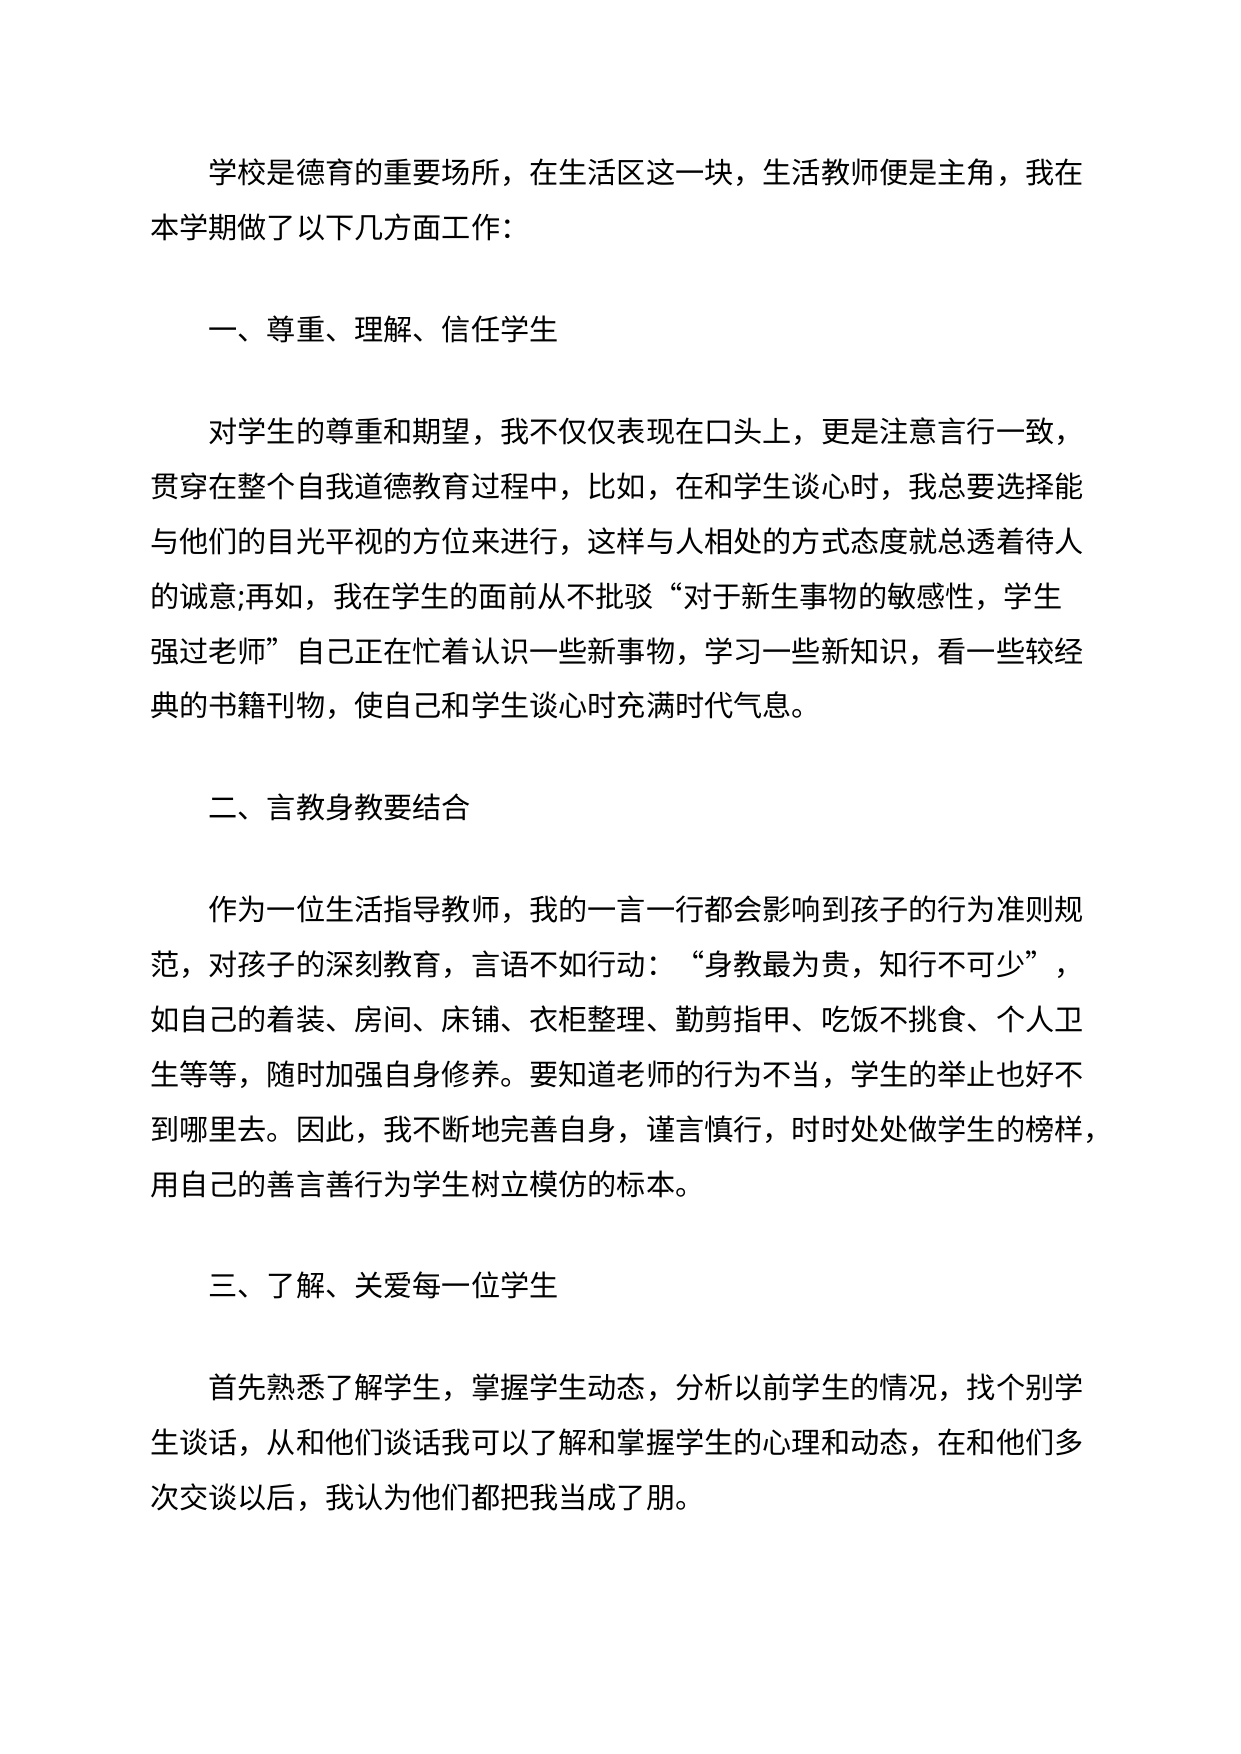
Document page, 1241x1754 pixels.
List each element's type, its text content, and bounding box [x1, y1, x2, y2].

text 作为一位生活指导教师，我的一言一行都会影响到孩子的行为准则规范，对孩子的深刻教育，言语不如行动：“身教最为贵，知行不可少”，如自己的着装、房间、床铺、衣柜整理、勤剪指甲、吃饭不挑食、个人卫生等等，随时加强自身修养。要知道老师的行为不当，学生的举止也好不到哪里去。因此，我不断地完善自身，谨言慎行，时时处处做学生的榜样，用自己的善言善行为学生树立模仿的标本。 [150, 887, 1090, 1203]
text 二、言教身教要结合 [150, 785, 1090, 827]
text 三、了解、关爱每一位学生 [150, 1263, 1090, 1305]
text 对学生的尊重和期望，我不仅仅表现在口头上，更是注意言行一致，贯穿在整个自我道德教育过程中，比如，在和学生谈心时，我总要选择能与他们的目光平视的方位来进行，这样与人相处的方式态度就总透着待人的诚意;再如，我在学生的面前从不批驳“对于新生事物的敏感性，学生强过老师”自己正在忙着认识一些新事物，学习一些新知识，看一些较经典的书籍刊物，使自己和学生谈心时充满时代气息。 [150, 408, 1090, 725]
text 首先熟悉了解学生，掌握学生动态，分析以前学生的情况，找个别学生谈话，从和他们谈话我可以了解和掌握学生的心理和动态，在和他们多次交谈以后，我认为他们都把我当成了朋。 [150, 1364, 1090, 1517]
text 学校是德育的重要场所，在生活区这一块，生活教师便是主角，我在本学期做了以下几方面工作： [150, 150, 1090, 247]
text 一、尊重、理解、信任学生 [150, 307, 1090, 349]
